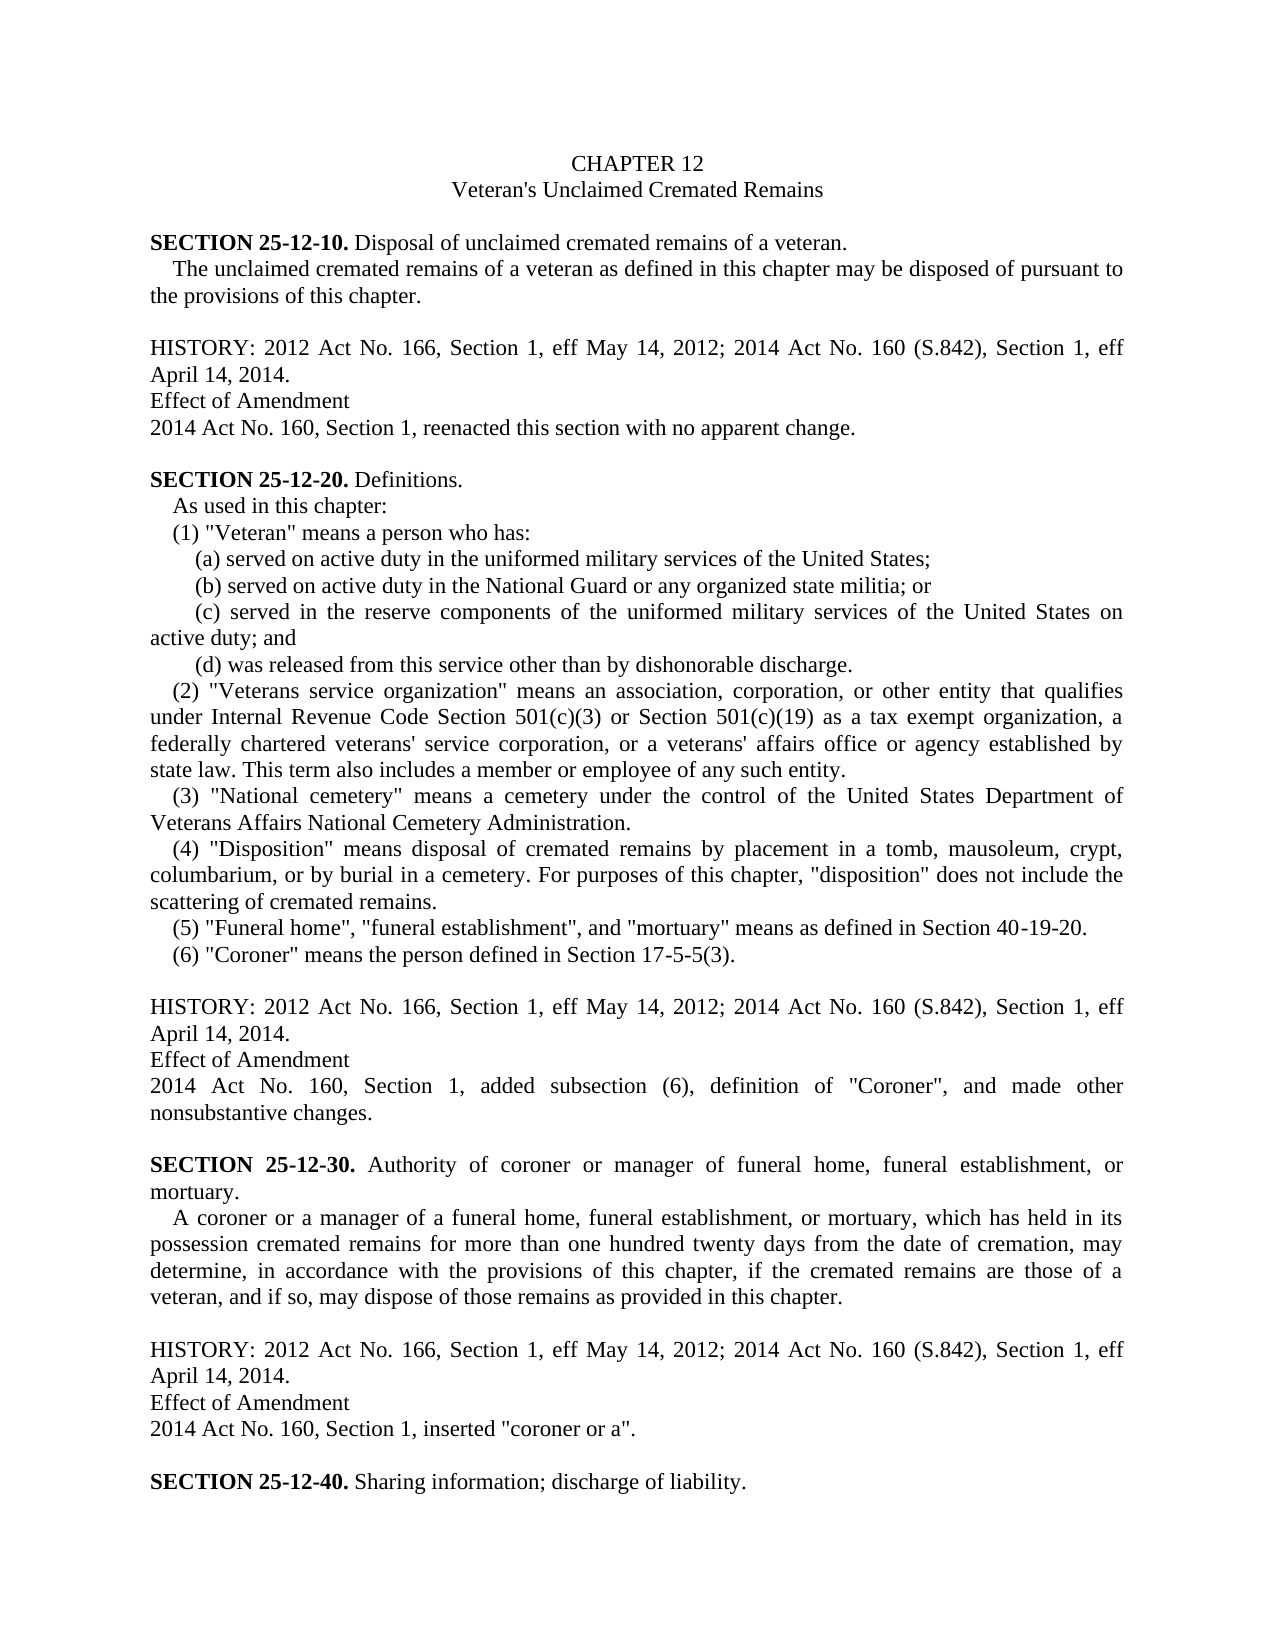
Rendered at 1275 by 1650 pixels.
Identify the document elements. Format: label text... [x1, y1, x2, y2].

text (d) was released from this service other than by dishonorable discharge. [150, 651, 1125, 677]
text (c) served in the reserve components of the uniformed military services of the United States on active duty; and [150, 598, 1125, 651]
text (a) served on active duty in the uniformed military services of the United States; [150, 545, 1125, 572]
text Effect of Amendment [150, 387, 1125, 413]
text (6) "Coroner" means the person defined in Section 17-5-5(3). [150, 941, 1125, 967]
text SECTION 25-12-30. Authority of coroner or manager of funeral home, funeral establishment, or mortuary. [150, 1151, 1125, 1204]
text (3) "National cemetery" means a cemetery under the control of the United States Department of Veterans Affairs National Cemetery Administration. [150, 782, 1125, 835]
text SECTION 25-12-10. Disposal of unclaimed cremated remains of a veteran. [150, 229, 1125, 255]
text SECTION 25-12-20. Definitions. [150, 466, 1125, 493]
text (2) "Veterans service organization" means an association, corporation, or other entity that qualifies under Internal Revenue Code Section 501(c)(3) or Section 501(c)(19) as a tax exempt organization, a federally chartered veterans' service corporation, or a veterans' affairs office or agency established by state law. This term also includes a member or employee of any such entity. [150, 677, 1125, 782]
text SECTION 25-12-40. Sharing information; discharge of liability. [150, 1468, 1125, 1494]
text A coroner or a manager of a funeral home, funeral establishment, or mortuary, which has held in its possession cremated remains for more than one hundred twenty days from the date of cremation, may determine, in accordance with the provisions of this chapter, if the cremated remains are those of a veteran, and if so, may dispose of those remains as provided in this chapter. [150, 1204, 1125, 1309]
text 2014 Act No. 160, Section 1, reenacted this section with no apparent change. [150, 413, 1125, 440]
text (4) "Disposition" means disposal of cremated remains by placement in a tomb, mausoleum, crypt, columbarium, or by burial in a cemetery. For purposes of this chapter, "disposition" does not include the scattering of cremated remains. [150, 835, 1125, 914]
text (5) "Funeral home", "funeral establishment", and "mortuary" means as defined in Section 40-19-20. [150, 914, 1125, 941]
text HISTORY: 2012 Act No. 166, Section 1, eff May 14, 2012; 2014 Act No. 160 (S.842), Section 1, eff April 14, 2014. [150, 993, 1125, 1046]
text Effect of Amendment [150, 1389, 1125, 1415]
text 2014 Act No. 160, Section 1, inserted "coroner or a". [150, 1415, 1125, 1441]
text (1) "Veteran" means a person who has: [150, 519, 1125, 545]
text Effect of Amendment [150, 1046, 1125, 1072]
text CHAPTER 12 [150, 150, 1125, 176]
text The unclaimed cremated remains of a veteran as defined in this chapter may be disposed of pursuant to the provisions of this chapter. [150, 255, 1125, 308]
text As used in this chapter: [150, 493, 1125, 519]
text HISTORY: 2012 Act No. 166, Section 1, eff May 14, 2012; 2014 Act No. 160 (S.842), Section 1, eff April 14, 2014. [150, 1336, 1125, 1389]
text HISTORY: 2012 Act No. 166, Section 1, eff May 14, 2012; 2014 Act No. 160 (S.842), Section 1, eff April 14, 2014. [150, 334, 1125, 387]
text Veteran's Unclaimed Cremated Remains [150, 176, 1125, 203]
text (b) served on active duty in the National Guard or any organized state militia; or [150, 572, 1125, 598]
text 2014 Act No. 160, Section 1, added subsection (6), definition of "Coroner", and made other nonsubstantive changes. [150, 1072, 1125, 1125]
